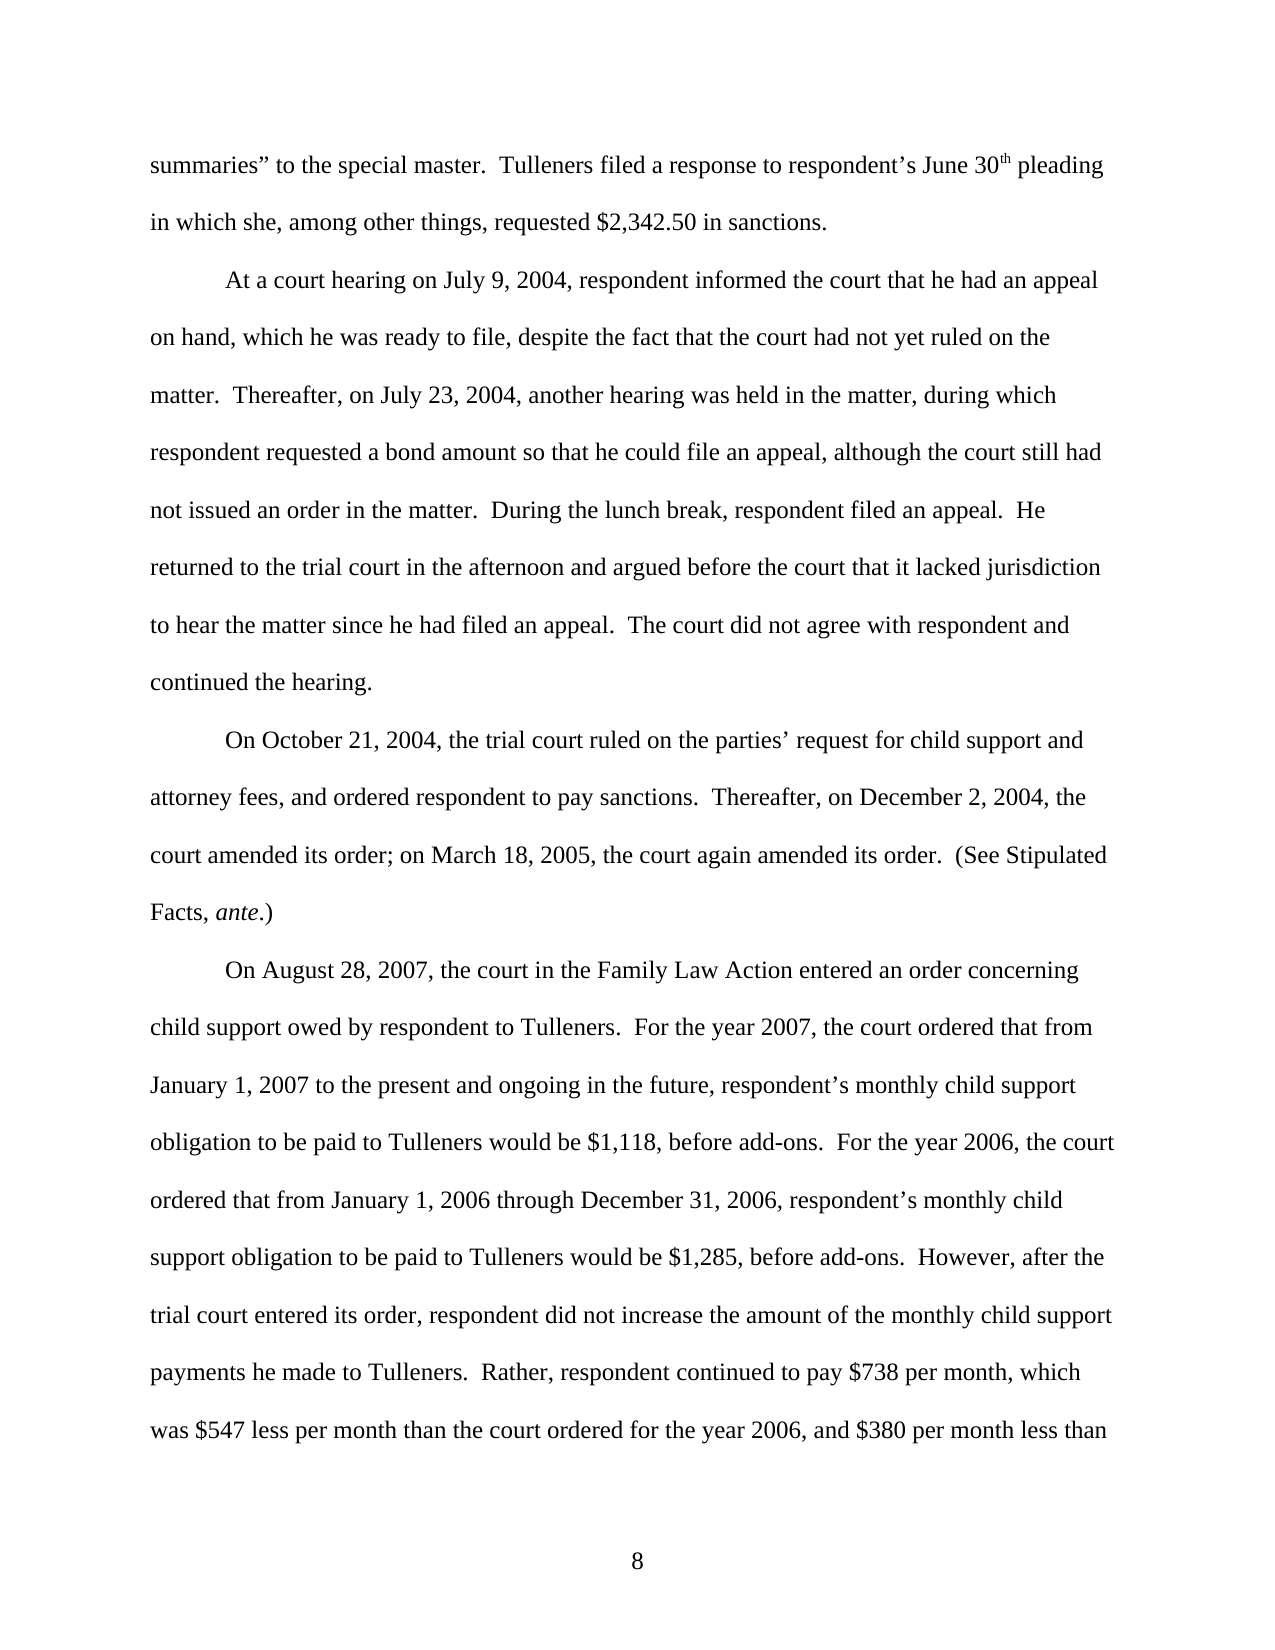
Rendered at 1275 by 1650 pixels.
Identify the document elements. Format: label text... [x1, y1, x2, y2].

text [150, 955, 1125, 1444]
text At a court hearing on July 9, 2004, respondent informed the court that he had an appeal on hand, which he was ready to file, despite the fact that the court had not yet ruled on the matter. Thereafter, on July 23, 2004, another hearing was held in the matter, during which respondent requested a bond amount so that he could file an appeal, although the court still had not issued an order in the matter. During the lunch break, respondent filed an appeal. He returned to the trial court in the afternoon and argued before the court that it lacked jurisdiction to hear the matter since he had filed an appeal. The court did not agree with respondent and continued the hearing. [150, 265, 1125, 696]
text On October 21, 2004, the trial court ruled on the parties’ request for child support and attorney fees, and ordered respondent to pay sanctions. Thereafter, on December 2, 2004, the court amended its order; on March 18, 2005, the court again amended its order. (See Stipulated Facts, ante.) [150, 725, 1125, 926]
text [150, 150, 1125, 236]
